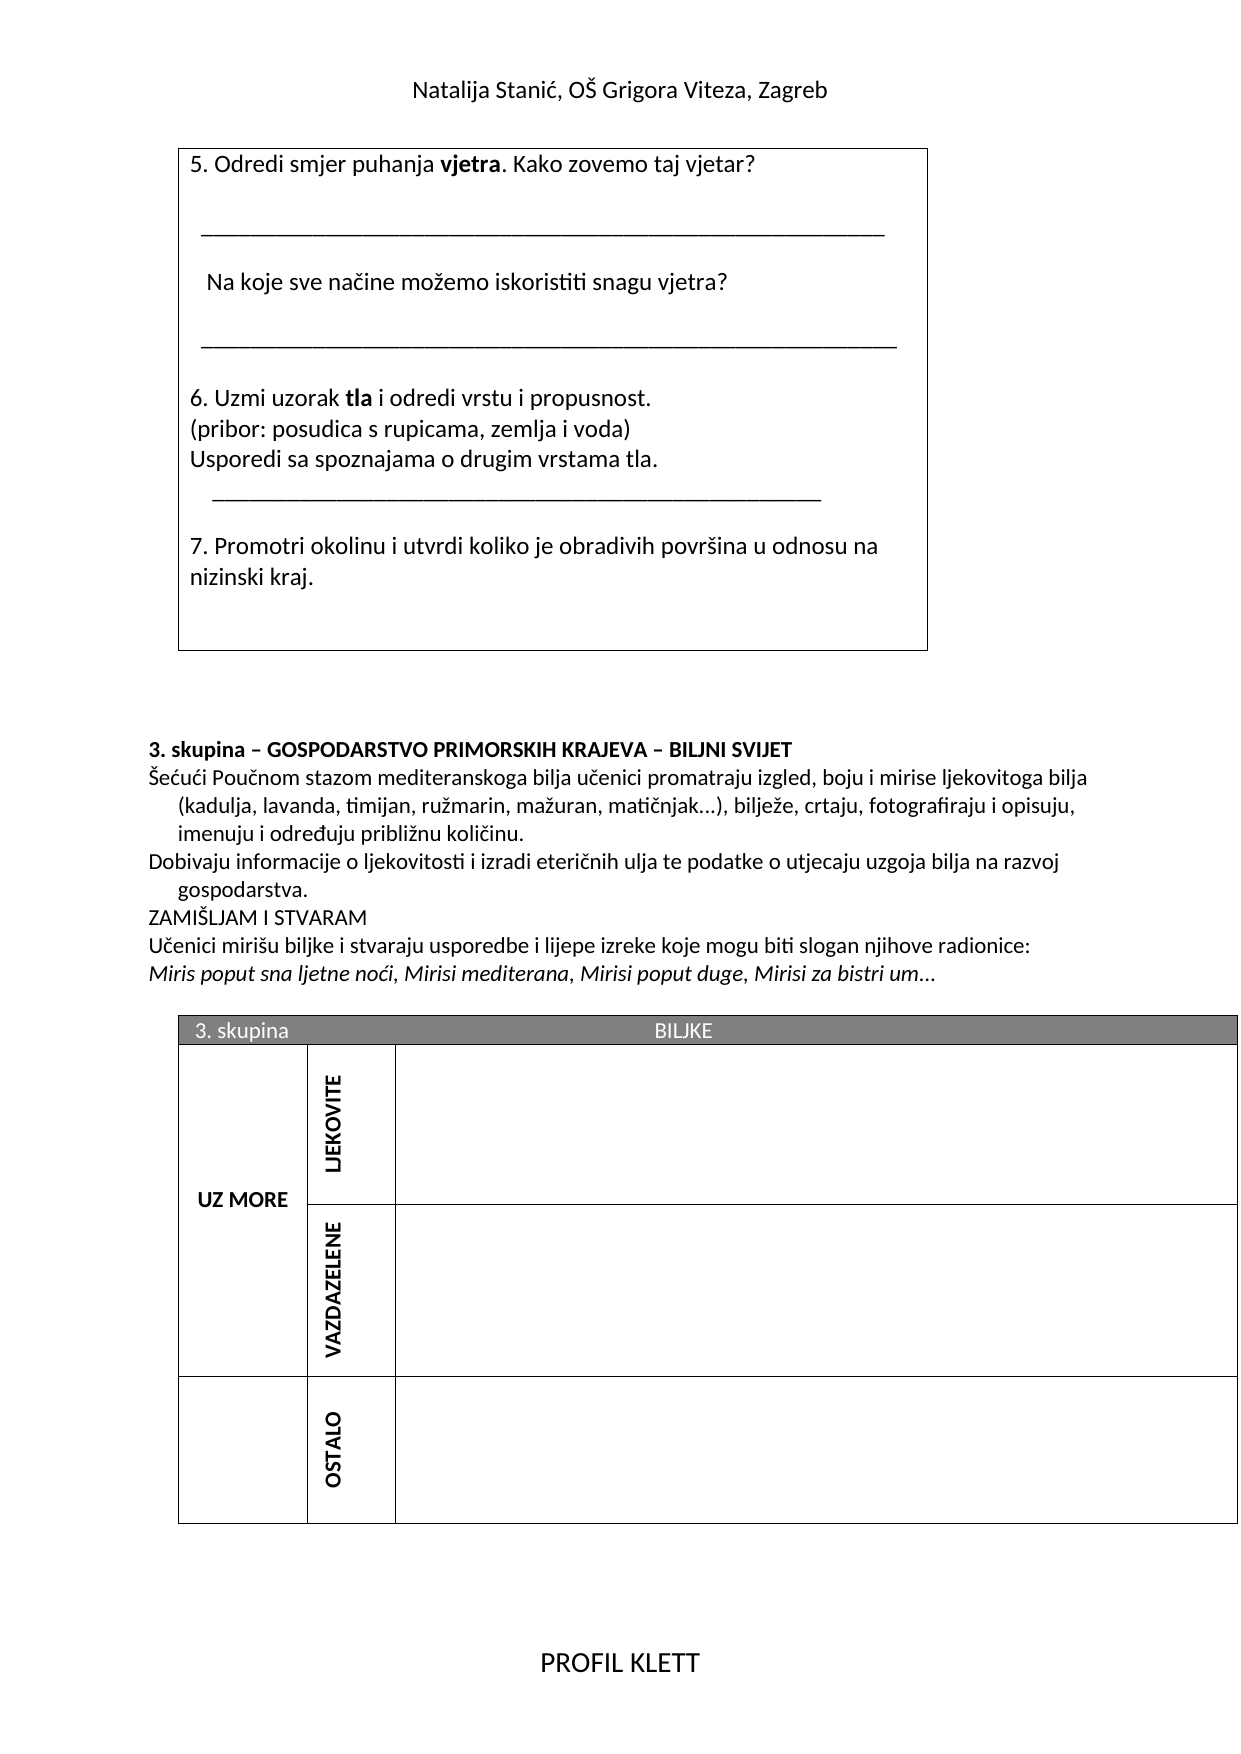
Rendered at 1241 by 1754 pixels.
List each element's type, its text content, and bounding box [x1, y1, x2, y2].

text ZAMIŠLJAM I STVARAM [148, 903, 1093, 931]
table_cell [396, 1045, 1237, 1204]
table_cell [396, 1377, 1237, 1523]
table_cell [396, 1205, 1237, 1376]
table_cell UZ MORE [179, 1045, 307, 1376]
table_cell OSTALO [308, 1377, 395, 1523]
text Dobivaju informacije o ljekovitosti i izradi eteričnih ulja te podatke o utjecaju uzgoja bilja na razvoj gospodarstva. [148, 847, 1093, 903]
text Učenici mirišu biljke i stvaraju usporedbe i lijepe izreke koje mogu biti slogan njihove radionice: [148, 931, 1093, 959]
text Šećući Poučnom stazom mediteranskoga bilja učenici promatraju izgled, boju i mirise ljekovitoga bilja (kadulja, lavanda, timijan, ružmarin, mažuran, matičnjak...), bilježe, crtaju, fotografiraju i opisuju, imenuju i određuju približnu količinu. [148, 763, 1093, 847]
table_cell VAZDAZELENE [308, 1205, 395, 1376]
text 3. skupina – GOSPODARSTVO PRIMORSKIH KRAJEVA – BILJNI SVIJET [148, 735, 1093, 763]
table_header 3. skupina BILJKE [179, 1016, 1237, 1044]
text Miris poput sna ljetne noći, Mirisi mediterana, Mirisi poput duge, Mirisi za bistri um... [148, 959, 1093, 987]
table_cell LJEKOVITE [308, 1045, 395, 1204]
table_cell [179, 149, 927, 650]
table_cell [179, 1377, 307, 1523]
